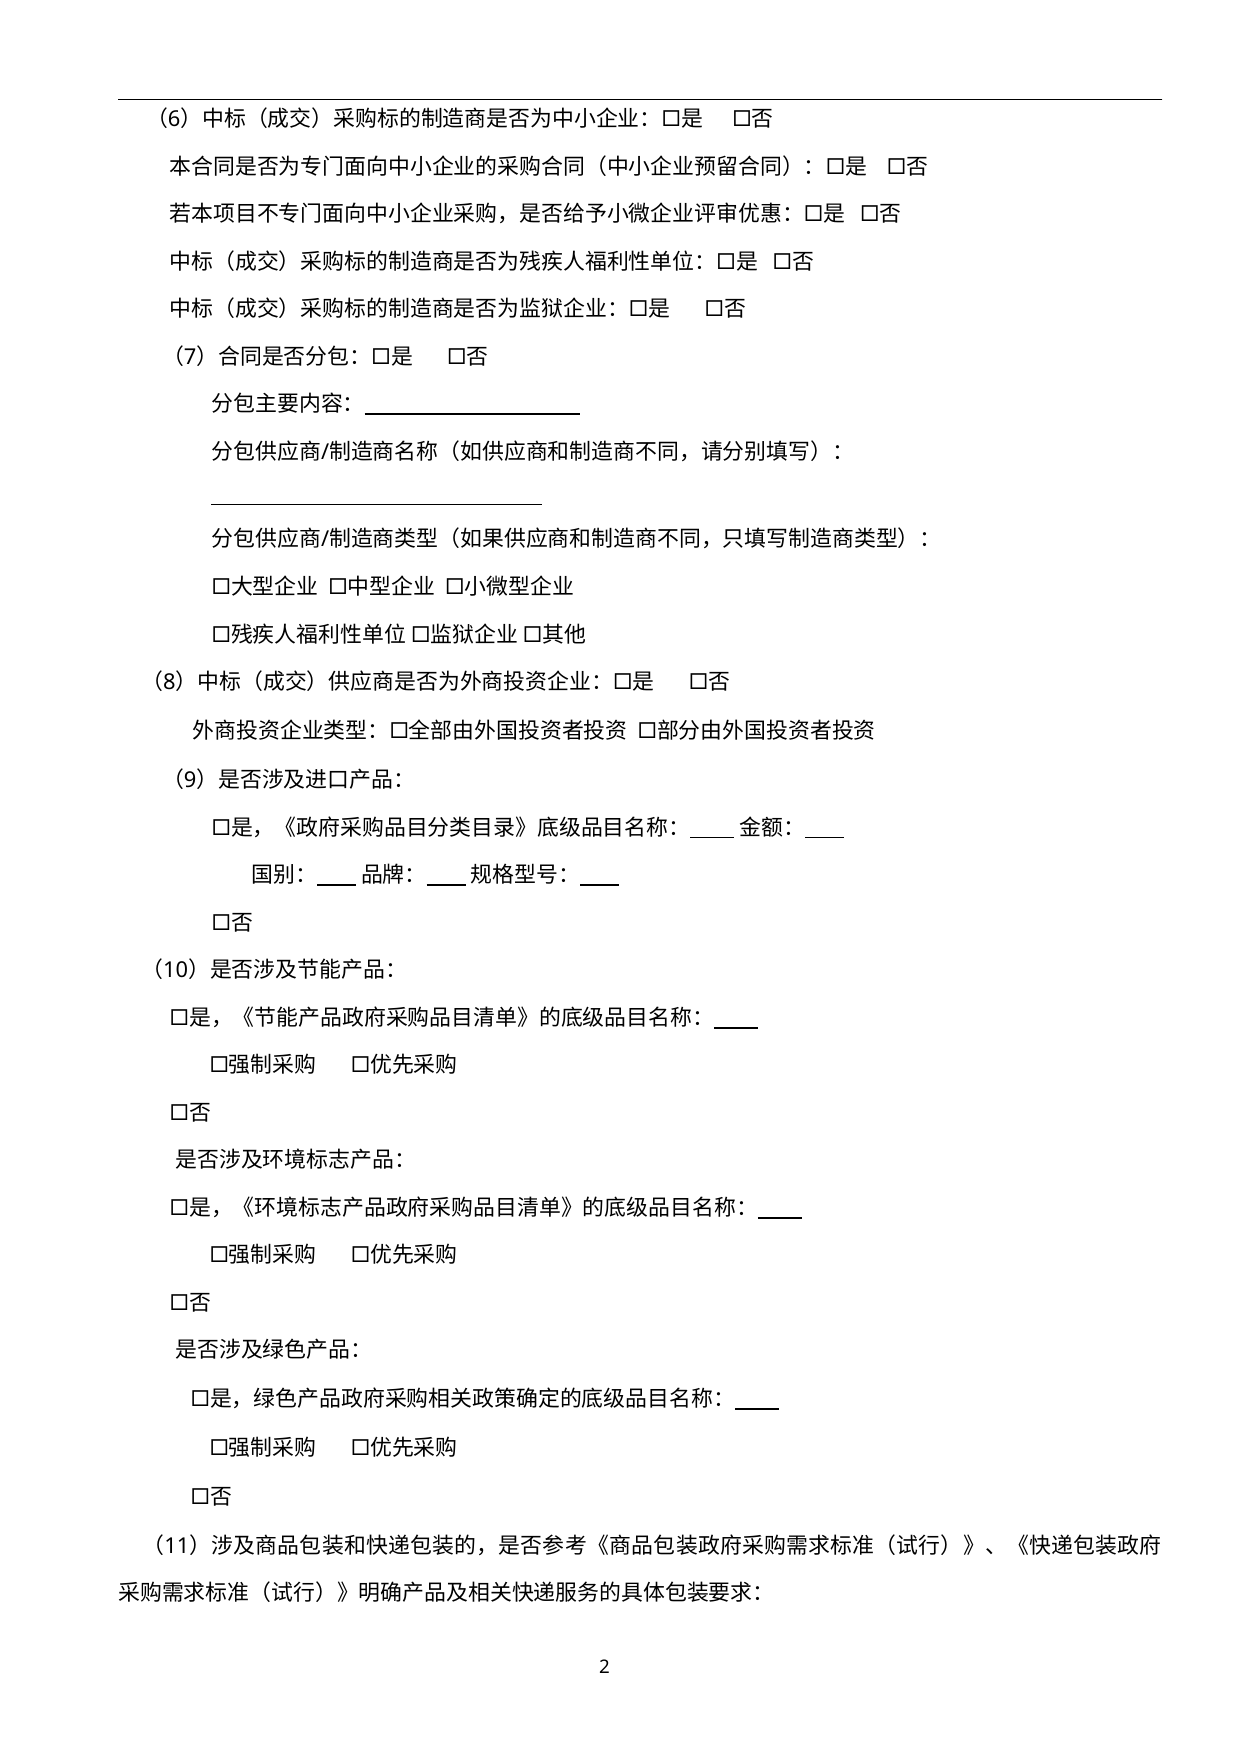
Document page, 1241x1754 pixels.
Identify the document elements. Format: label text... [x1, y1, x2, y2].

text 否 [118, 1477, 1162, 1512]
text 大型企业 中型企业 小微型企业 [118, 569, 1162, 601]
list （6）中标（成交）采购标的制造商是否为中小企业：是 否 [118, 101, 1162, 133]
list 强制采购 优先采购 [118, 1430, 1162, 1462]
text 分包供应商/制造商名称（如供应商和制造商不同，请分别填写）： [118, 434, 1162, 466]
list 中标（成交）采购标的制造商是否为监狱企业：是 否 [118, 291, 1162, 323]
text 否 [118, 904, 1162, 936]
list 若本项目不专门面向中小企业采购，是否给予小微企业评审优惠：是 否 [118, 196, 1162, 228]
list 是否涉及环境标志产品： [118, 1142, 1162, 1174]
list （8）中标（成交）供应商是否为外商投资企业：是 否 [118, 664, 1162, 696]
list （11）涉及商品包装和快递包装的，是否参考《商品包装政府采购需求标准（试行）》、《快递包装政府采购需求标准（试行）》明确产品及相关快递服务的具体包装要求： [118, 1528, 1162, 1607]
list 本合同是否为专门面向中小企业的采购合同（中小企业预留合同）：是 否 [118, 149, 1162, 180]
text 分包主要内容： [118, 386, 1162, 418]
list 是，《政府采购品目分类目录》底级品目名称： 金额： [118, 809, 1162, 841]
list 中标（成交）采购标的制造商是否为残疾人福利性单位：是 否 [118, 244, 1162, 275]
list 强制采购 优先采购 [118, 1047, 1162, 1079]
text 是，绿色产品政府采购相关政策确定的底级品目名称： [118, 1380, 1162, 1414]
list 否 [118, 1095, 1162, 1126]
text 分包供应商/制造商类型（如果供应商和制造商不同，只填写制造商类型）： [118, 521, 1162, 553]
list 否 [118, 1285, 1162, 1316]
list 国别： 品牌： 规格型号： [118, 857, 1162, 889]
text 残疾人福利性单位 监狱企业 其他 [118, 617, 1162, 648]
list 强制采购 优先采购 [118, 1237, 1162, 1269]
list （10）是否涉及节能产品： [118, 952, 1162, 984]
list 是否涉及绿色产品： [118, 1332, 1162, 1364]
list 是，《环境标志产品政府采购品目清单》的底级品目名称： [118, 1190, 1162, 1221]
list 是，《节能产品政府采购品目清单》的底级品目名称： [118, 1000, 1162, 1031]
text 外商投资企业类型：全部由外国投资者投资 部分由外国投资者投资 [118, 712, 1162, 746]
text （7）合同是否分包：是 否 [118, 339, 1162, 370]
list （9）是否涉及进口产品： [118, 762, 1162, 794]
